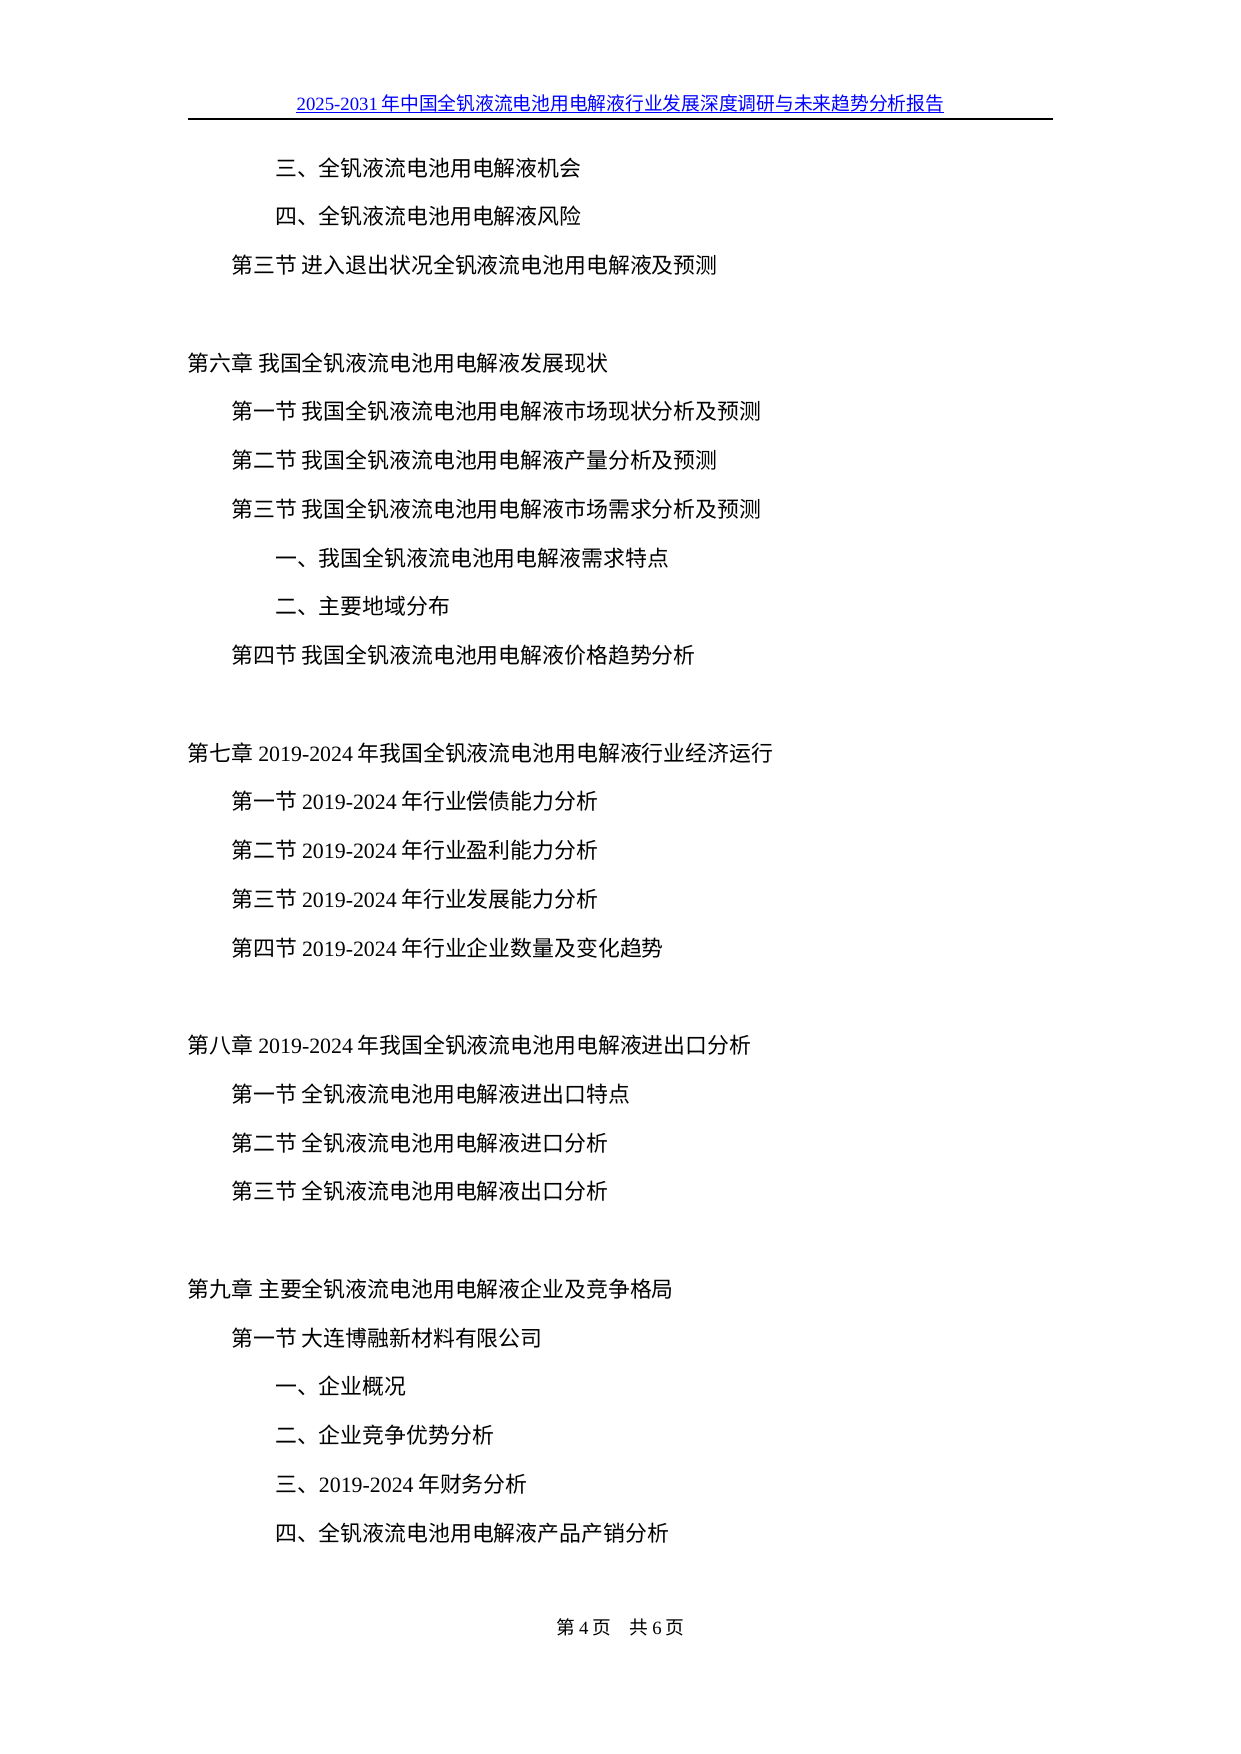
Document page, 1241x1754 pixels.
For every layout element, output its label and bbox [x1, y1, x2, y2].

text [187, 150, 1053, 1548]
